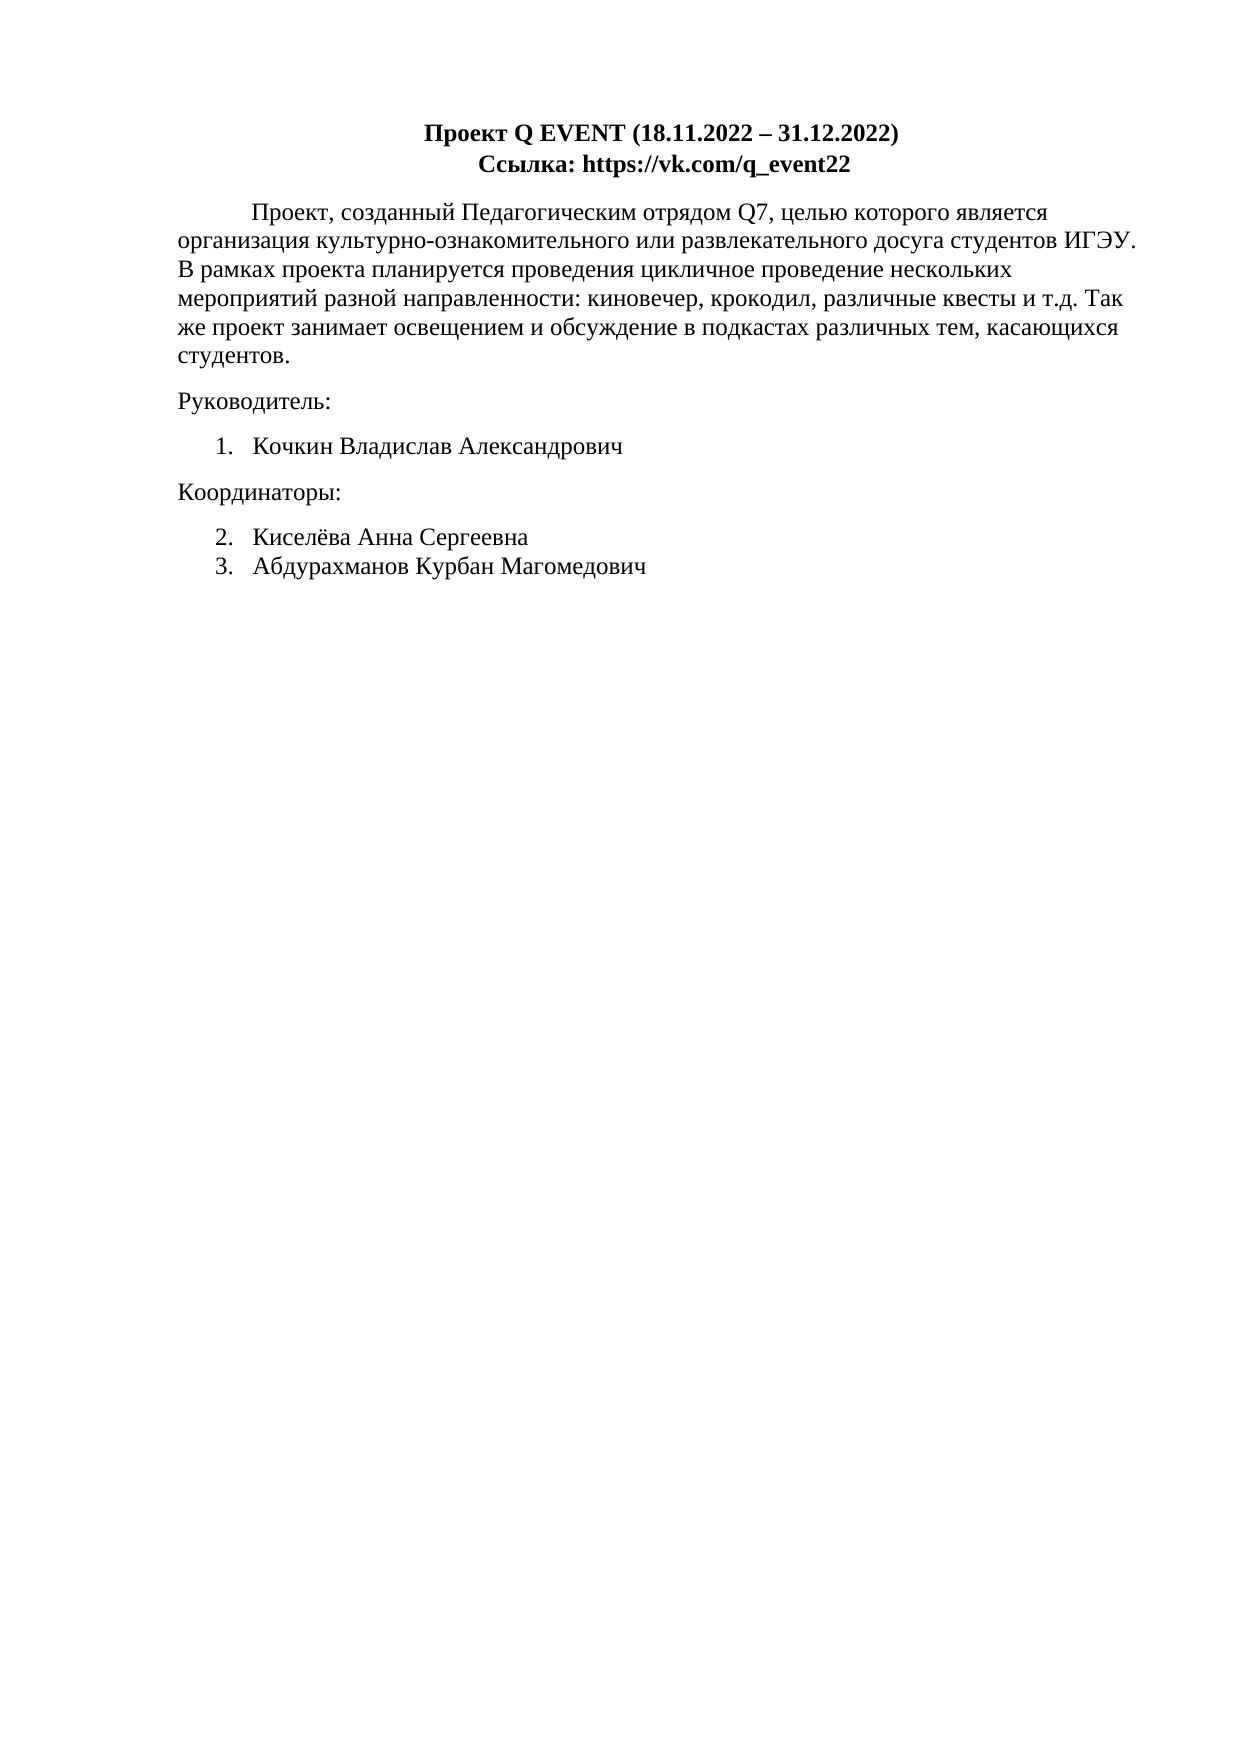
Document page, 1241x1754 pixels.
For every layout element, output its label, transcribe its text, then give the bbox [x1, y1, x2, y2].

text Проект, созданный Педагогическим отрядом Q7, целью которого является организация культурно-ознакомительного или развлекательного досуга студентов ИГЭУ. В рамках проекта планируется проведения цикличное проведение нескольких мероприятий разной направленности: киновечер, крокодил, различные квесты и т.д. Так же проект занимает освещением и обсуждение в подкастах различных тем, касающихся студентов. [177, 197, 1152, 369]
text Проект Q EVENT (18.11.2022 – 31.12.2022) Ссылка: https://vk.com/q_event22 [177, 118, 1152, 178]
text Координаторы: [177, 477, 1152, 506]
list Кочкин Владислав Александрович [215, 431, 1152, 460]
list Киселёва Анна Сергеевна [215, 522, 1152, 551]
text Руководитель: [177, 386, 1152, 415]
list Абдурахманов Курбан Магомедович [215, 551, 1152, 580]
